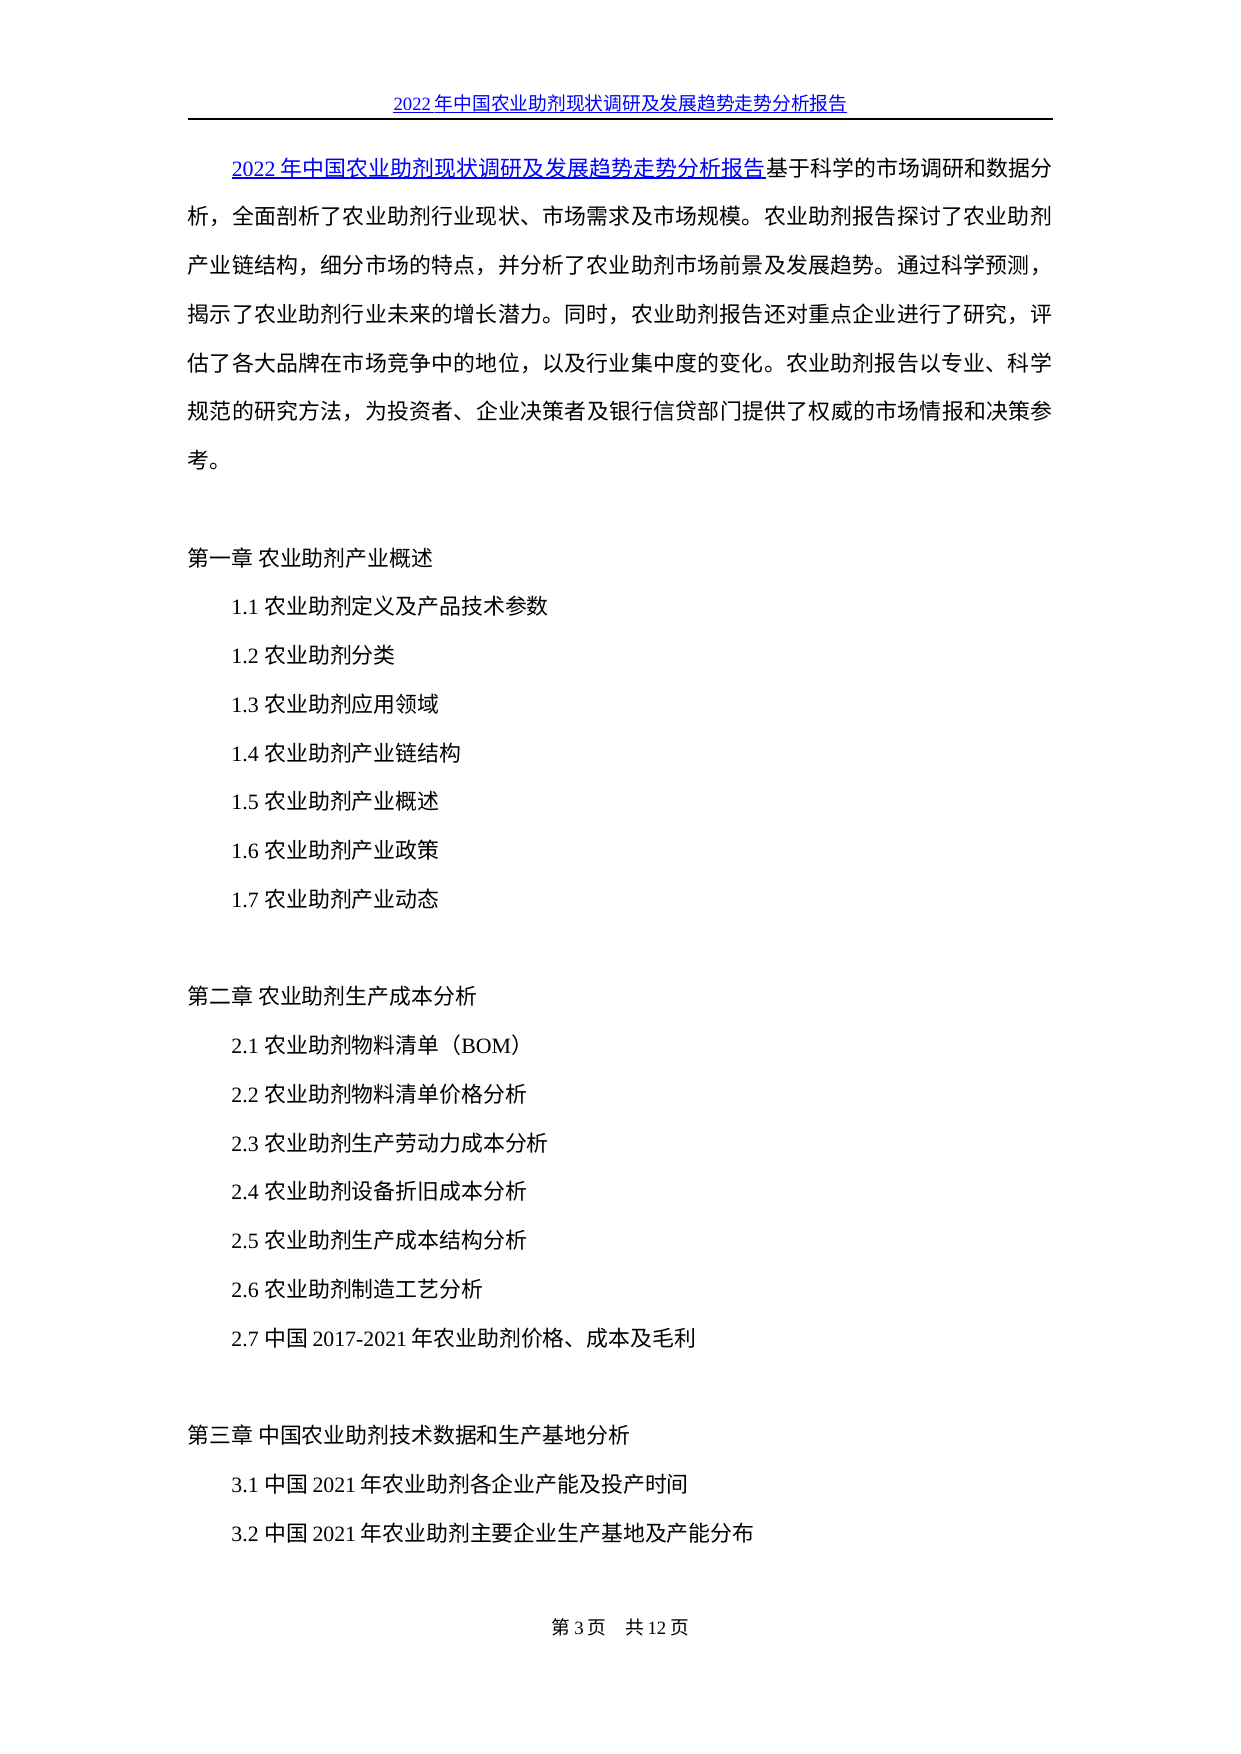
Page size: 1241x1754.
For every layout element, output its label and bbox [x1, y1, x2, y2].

text [187, 150, 1053, 1548]
